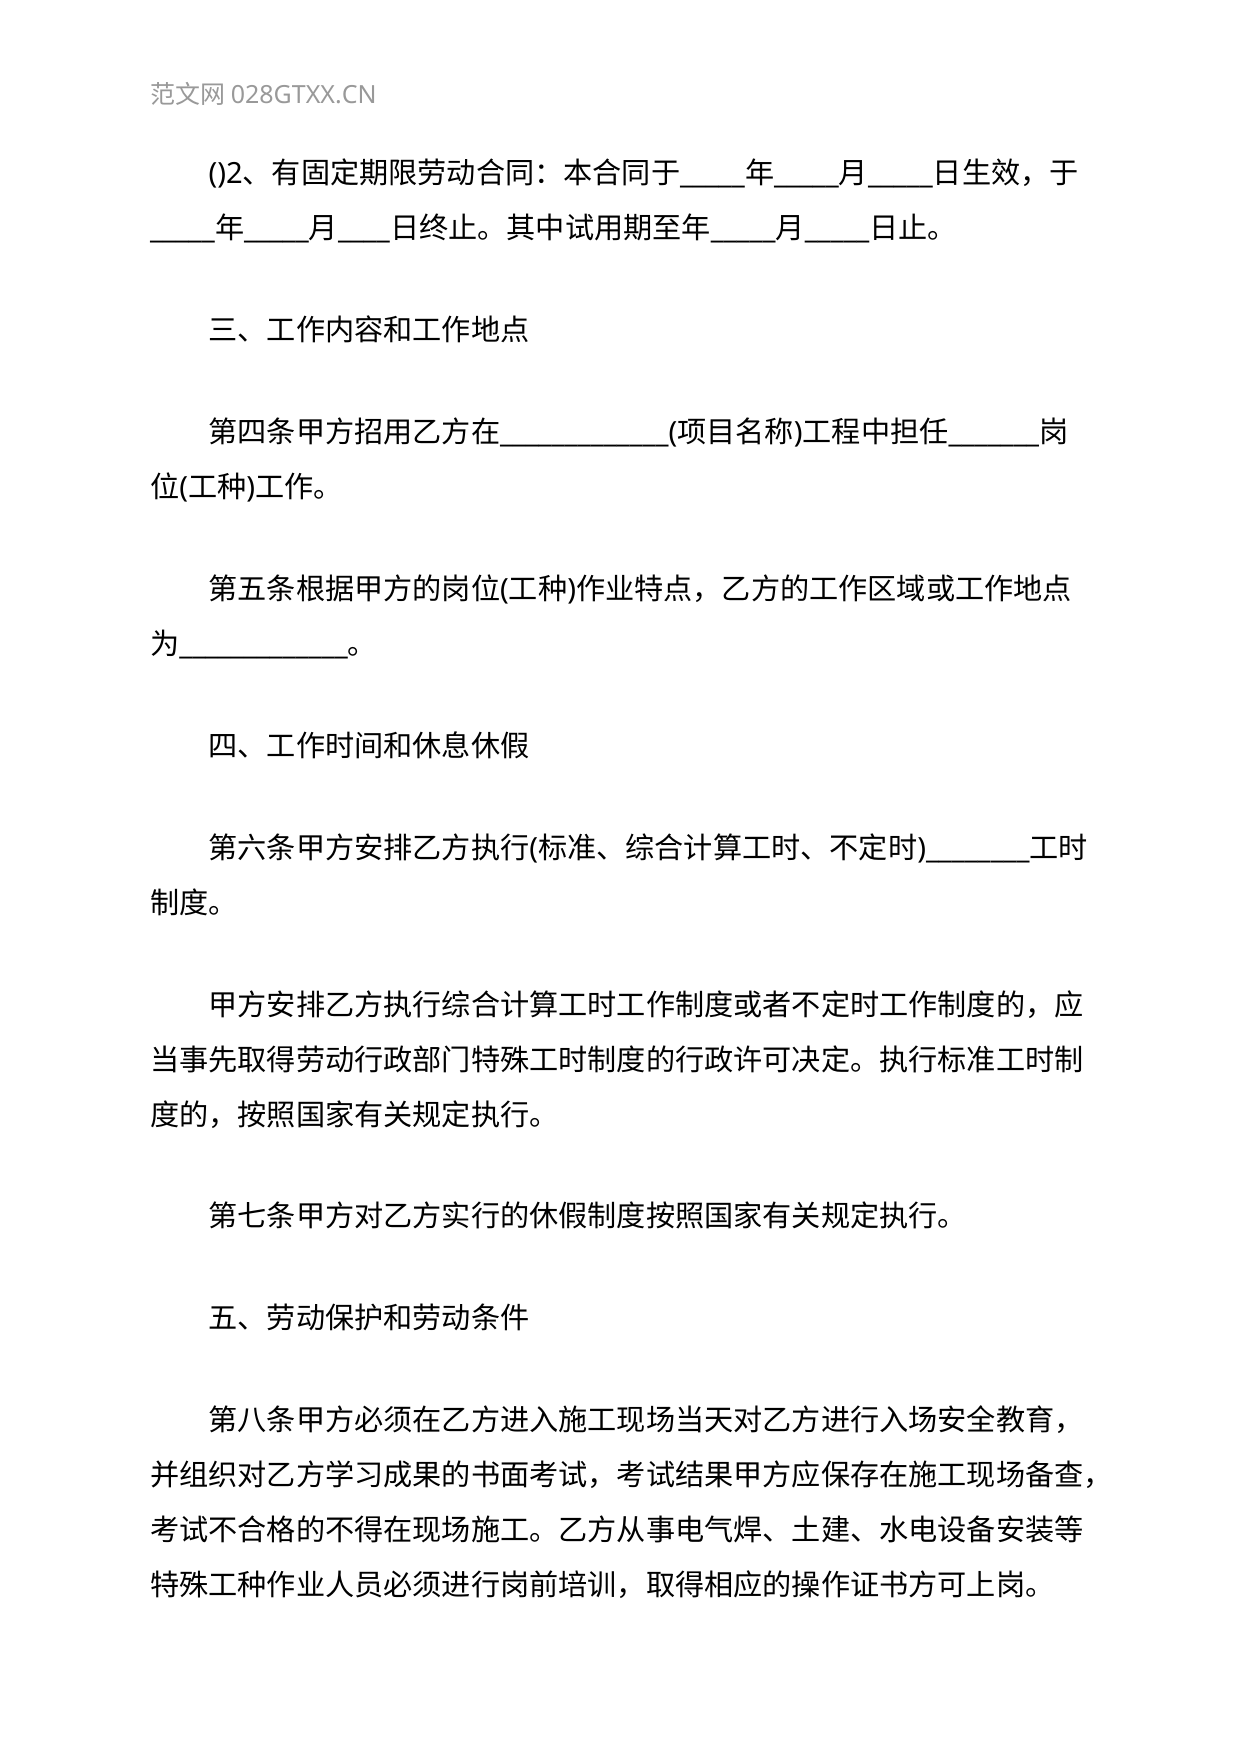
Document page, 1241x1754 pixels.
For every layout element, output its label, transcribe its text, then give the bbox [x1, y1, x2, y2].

text 第四条甲方招用乙方在_____________(项目名称)工程中担任_______岗位(工种)工作。 [150, 409, 1090, 506]
text ()2、有固定期限劳动合同：本合同于_____年_____月_____日生效，于_____年_____月____日终止。其中试用期至年_____月_____日止。 [150, 150, 1090, 247]
text 四、工作时间和休息休假 [150, 723, 1090, 765]
text 第五条根据甲方的岗位(工种)作业特点，乙方的工作区域或工作地点为_____________。 [150, 566, 1090, 663]
text 三、工作内容和工作地点 [150, 307, 1090, 349]
text 第七条甲方对乙方实行的休假制度按照国家有关规定执行。 [150, 1193, 1090, 1235]
text 甲方安排乙方执行综合计算工时工作制度或者不定时工作制度的，应当事先取得劳动行政部门特殊工时制度的行政许可决定。执行标准工时制度的，按照国家有关规定执行。 [150, 981, 1090, 1133]
text 第六条甲方安排乙方执行(标准、综合计算工时、不定时)________工时制度。 [150, 824, 1090, 922]
text 五、劳动保护和劳动条件 [150, 1294, 1090, 1337]
text 第八条甲方必须在乙方进入施工现场当天对乙方进行入场安全教育，并组织对乙方学习成果的书面考试，考试结果甲方应保存在施工现场备查，考试不合格的不得在现场施工。乙方从事电气焊、土建、水电设备安装等特殊工种作业人员必须进行岗前培训，取得相应的操作证书方可上岗。 [150, 1396, 1090, 1603]
